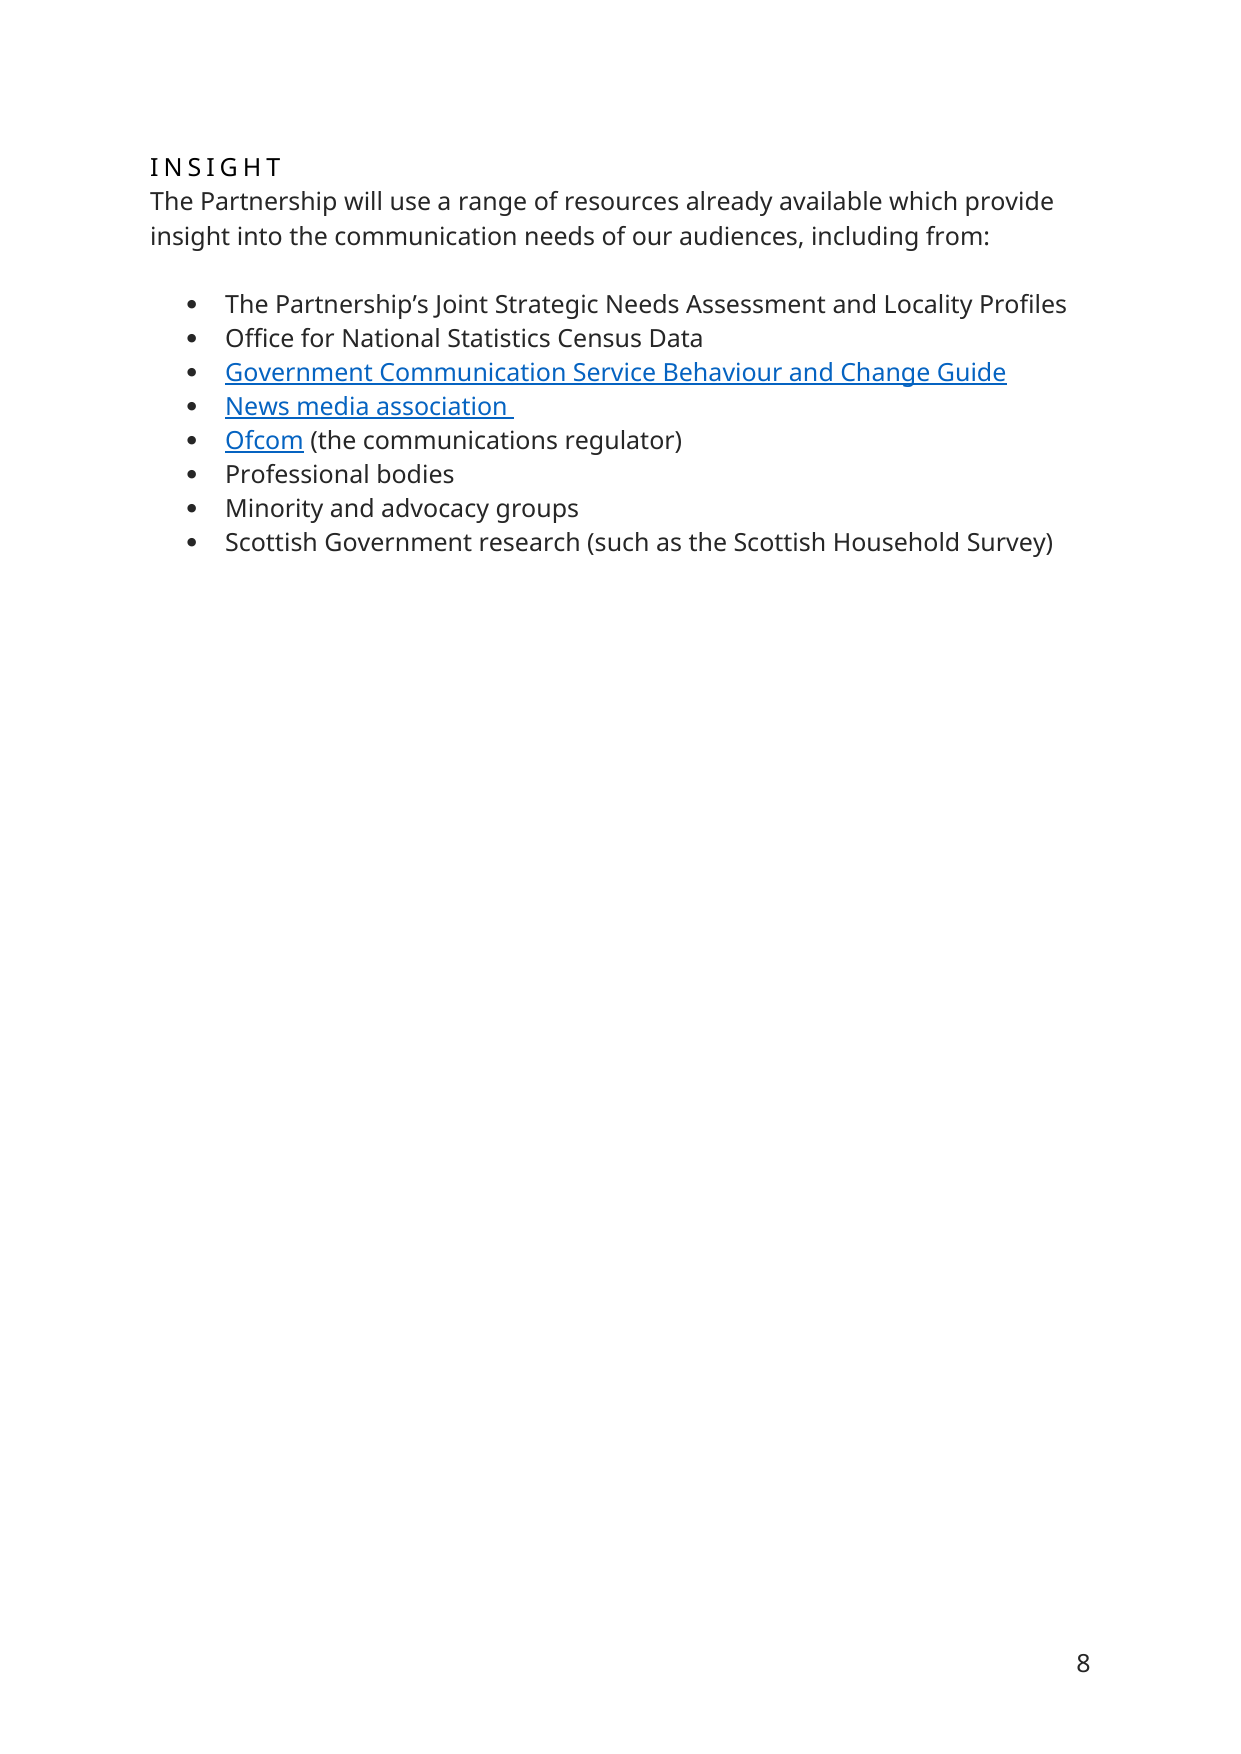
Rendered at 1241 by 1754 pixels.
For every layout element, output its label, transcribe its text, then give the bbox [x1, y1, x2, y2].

list Scottish Government research (such as the Scottish Household Survey) [187, 525, 1090, 559]
list News media association [187, 388, 1090, 422]
text The Partnership will use a range of resources already available which provide insight into the communication needs of our audiences, including from: [150, 184, 1090, 252]
list Professional bodies [187, 457, 1090, 491]
list Office for National Statistics Census Data [187, 320, 1090, 354]
list Government Communication Service Behaviour and Change Guide [187, 354, 1090, 388]
list Minority and advocacy groups [187, 491, 1090, 525]
list The Partnership’s Joint Strategic Needs Assessment and Locality Profiles [187, 286, 1090, 320]
subtitle Insight [150, 150, 1090, 184]
list Ofcom (the communications regulator) [187, 422, 1090, 457]
